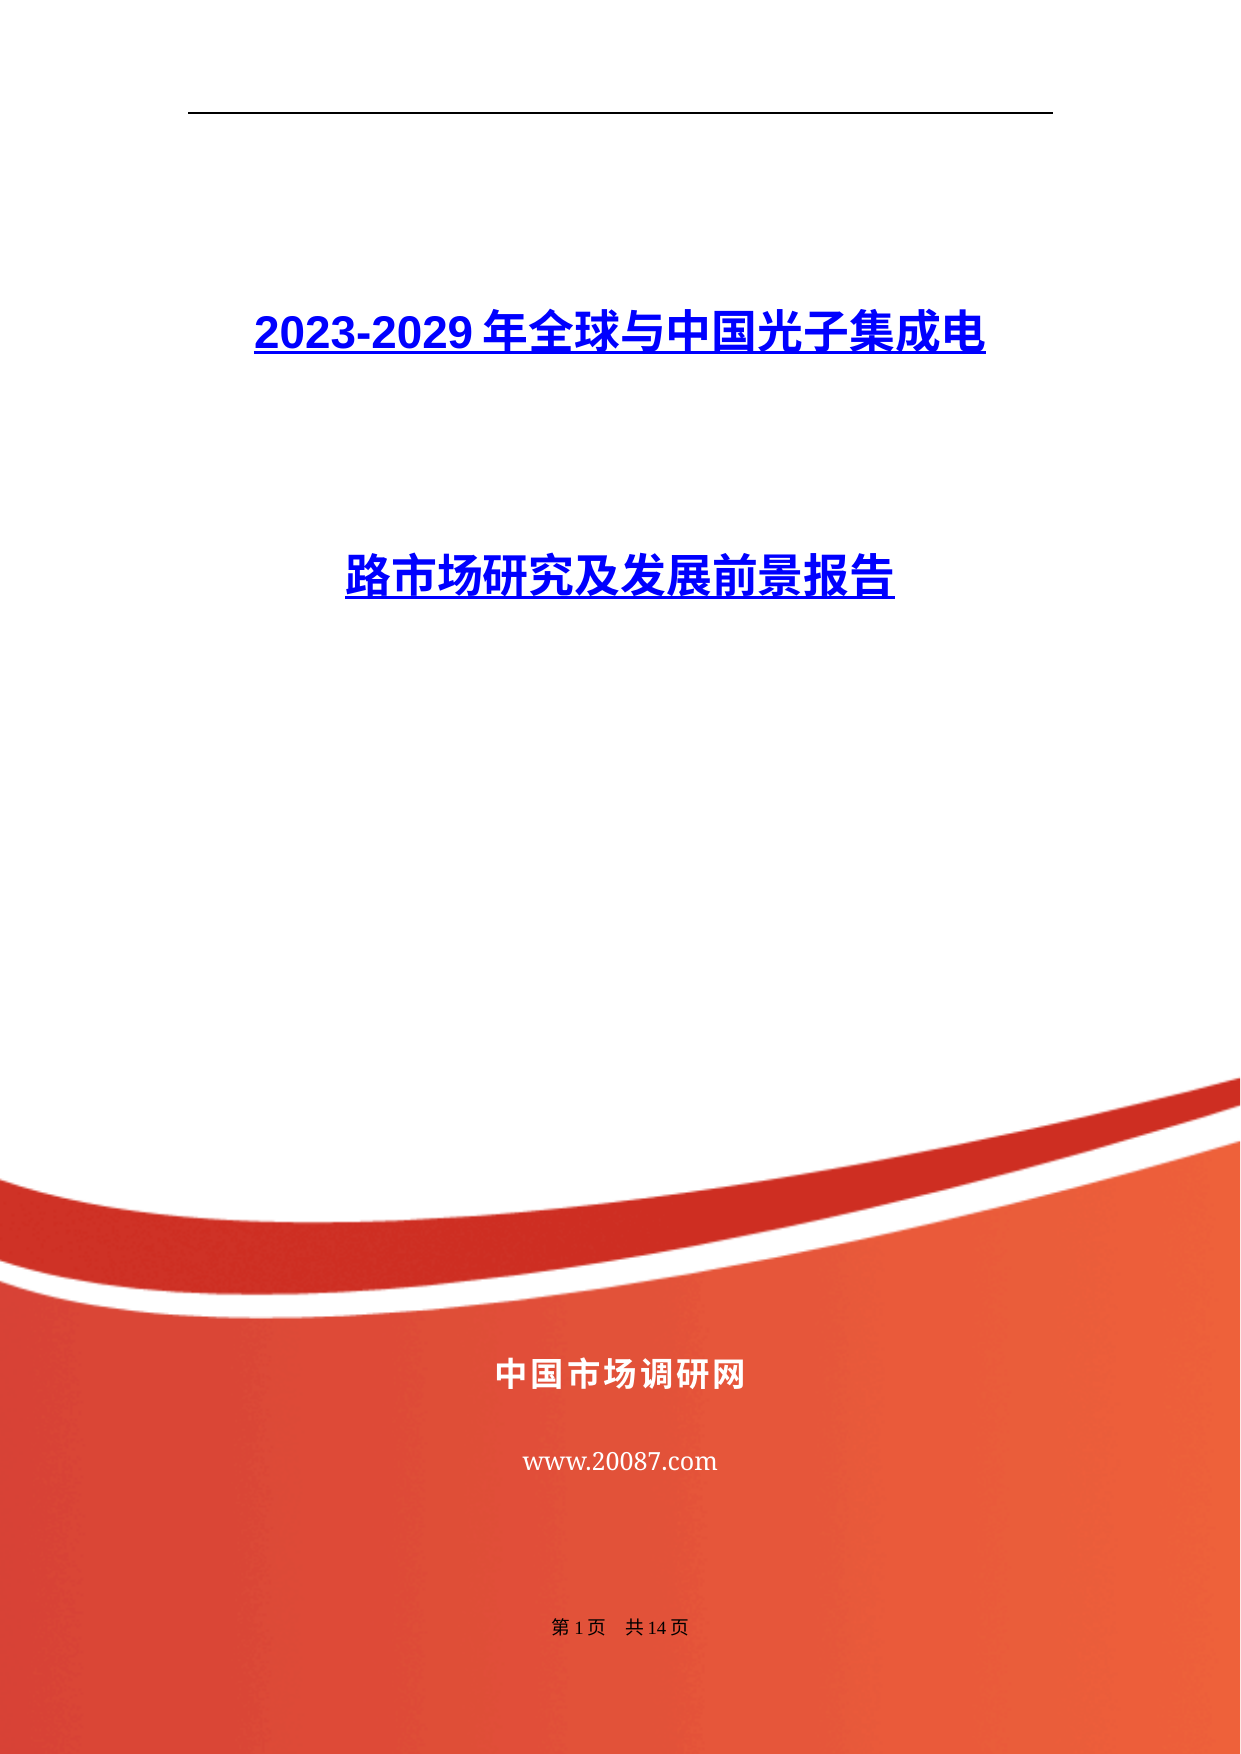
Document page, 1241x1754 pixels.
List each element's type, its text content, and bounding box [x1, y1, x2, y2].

table_header 2023-2029年全球与中国光子集成电路市场研究及发展前景报告 [188, 207, 1053, 773]
picture [0, 1006, 1241, 1754]
text www.20087.com [187, 1428, 1053, 1493]
subtitle 中国市场调研网 [187, 1339, 1053, 1404]
